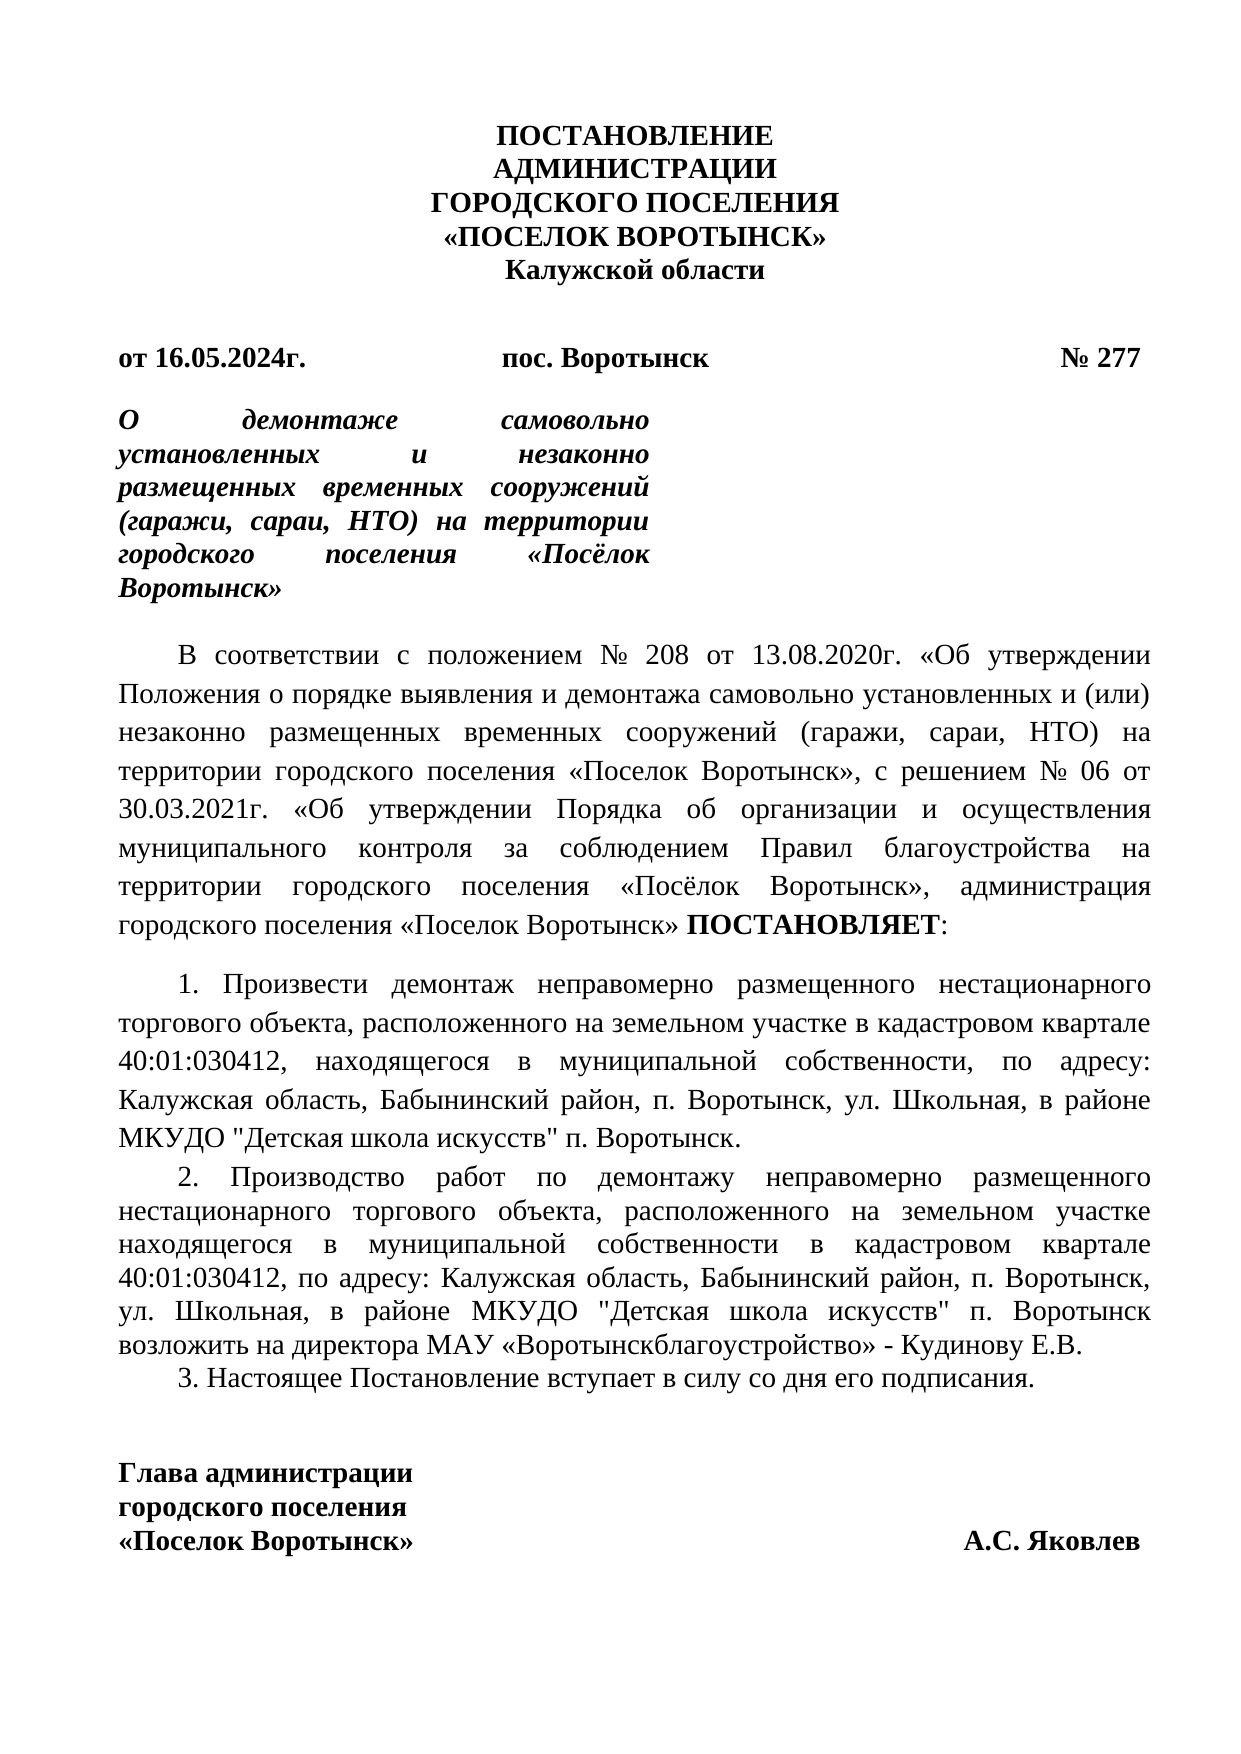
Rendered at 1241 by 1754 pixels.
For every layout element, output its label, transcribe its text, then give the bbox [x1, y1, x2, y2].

table_header от 16.05.2024г. [107, 340, 439, 374]
text 1. Произвести демонтаж неправомерно размещенного нестационарного торгового объекта, расположенного на земельном участке в кадастровом квартале 40:01:030412, находящегося в муниципальной собственности, по адресу: Калужская область, Бабынинский район, п. Воротынск, ул. Школьная, в районе МКУДО "Детская школа искусств" п. Воротынск. [118, 966, 1152, 1154]
title ГОРОДСКОГО ПОСЕЛЕНИЯ [118, 185, 1152, 219]
text О демонтаже самовольно установленных и незаконно размещенных временных сооружений (гаражи, сараи, НТО) на территории городского поселения «Посёлок Воротынск» [118, 402, 650, 604]
title «ПОСЕЛОК ВОРОТЫНСК» [118, 219, 1152, 252]
table_header пос. Воротынск [439, 340, 771, 374]
table_header Глава администрации городского поселения «Поселок Воротынск» [107, 1456, 605, 1556]
text В соответствии с положением № 208 от 13.08.2020г. «Об утверждении Положения о порядке выявления и демонтажа самовольно установленных и (или) незаконно размещенных временных сооружений (гаражи, сараи, НТО) на территории городского поселения «Поселок Воротынск», с решением № 06 от 30.03.2021г. «Об утверждении Порядка об организации и осуществления муниципального контроля за соблюдением Правил благоустройства на территории городского поселения «Посёлок Воротынск», администрация городского поселения «Поселок Воротынск» ПОСТАНОВЛЯЕТ: [118, 637, 1152, 941]
text 3. Настоящее Постановление вступает в силу со дня его подписания. [118, 1360, 1152, 1394]
text 2. Производство работ по демонтажу неправомерно размещенного нестационарного торгового объекта, расположенного на земельном участке находящегося в муниципальной собственности в кадастровом квартале 40:01:030412, по адресу: Калужская область, Бабынинский район, п. Воротынск, ул. Школьная, в районе МКУДО "Детская школа искусств" п. Воротынск возложить на директора МАУ «Воротынскблагоустройство» - Кудинову Е.В. [118, 1159, 1152, 1360]
title Калужской области [118, 252, 1152, 286]
title ПОСТАНОВЛЕНИЕ [118, 118, 1152, 152]
title АДМИНИСТРАЦИИ [118, 152, 1152, 185]
table_header № 277 [771, 340, 1152, 374]
table_header А.С. Яковлев [605, 1456, 1152, 1556]
